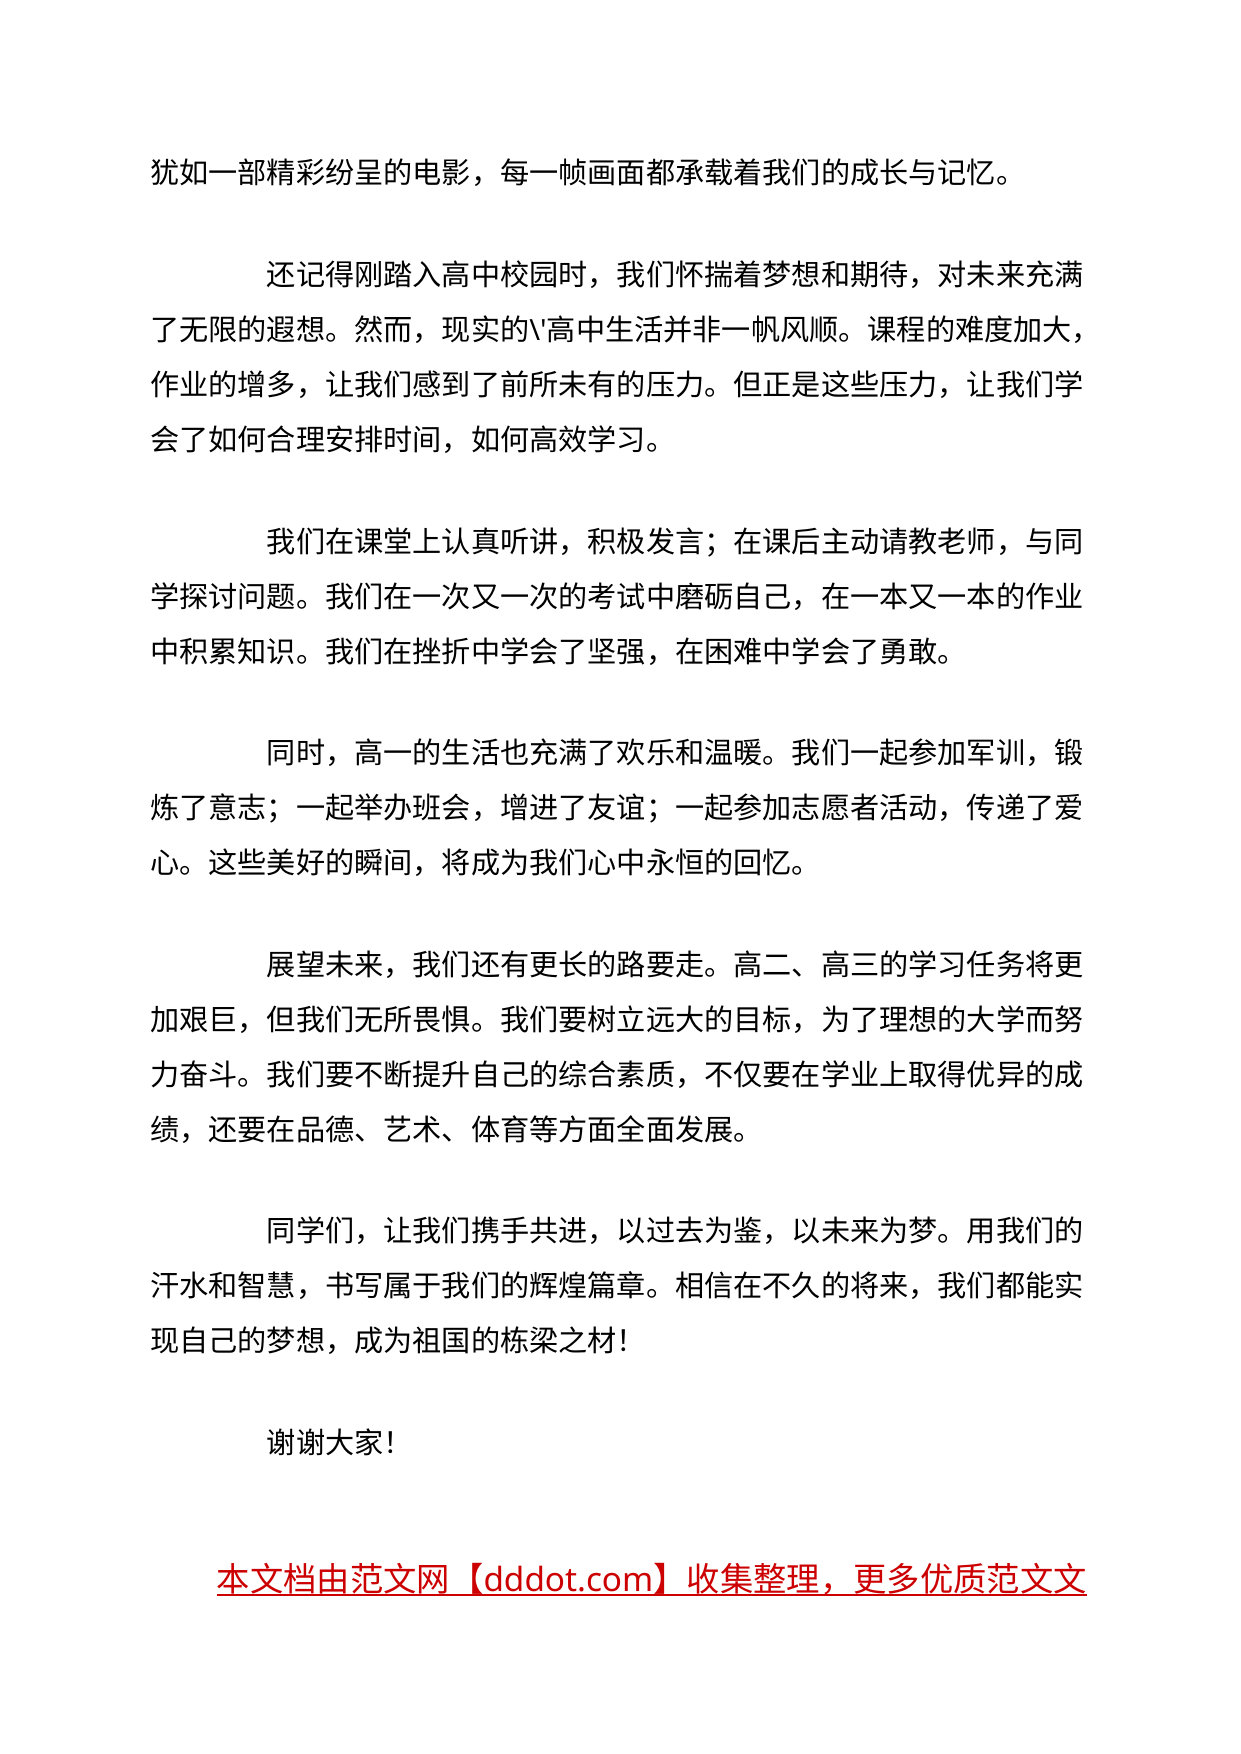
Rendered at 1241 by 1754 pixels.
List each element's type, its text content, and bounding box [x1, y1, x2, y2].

text 我们在课堂上认真听讲，积极发言；在课后主动请教老师，与同学探讨问题。我们在一次又一次的考试中磨砺自己，在一本又一本的作业中积累知识。我们在挫折中学会了坚强，在困难中学会了勇敢。 [150, 518, 1090, 670]
text 谢谢大家！ [150, 1419, 1090, 1462]
text 展望未来，我们还有更长的路要走。高二、高三的学习任务将更加艰巨，但我们无所畏惧。我们要树立远大的目标，为了理想的大学而努力奋斗。我们要不断提升自己的综合素质，不仅要在学业上取得优异的成绩，还要在品德、艺术、体育等方面全面发展。 [150, 941, 1090, 1148]
text 同时，高一的生活也充满了欢乐和温暖。我们一起参加军训，锻炼了意志；一起举办班会，增进了友谊；一起参加志愿者活动，传递了爱心。这些美好的瞬间，将成为我们心中永恒的回忆。 [150, 730, 1090, 882]
text 同学们，让我们携手共进，以过去为鉴，以未来为梦。用我们的汗水和智慧，书写属于我们的辉煌篇章。相信在不久的将来，我们都能实现自己的梦想，成为祖国的栋梁之材！ [150, 1208, 1090, 1360]
text 还记得刚踏入高中校园时，我们怀揣着梦想和期待，对未来充满了无限的遐想。然而，现实的\'高中生活并非一帆风顺。课程的难度加大，作业的增多，让我们感到了前所未有的压力。但正是这些压力，让我们学会了如何合理安排时间，如何高效学习。 [150, 252, 1090, 459]
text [150, 150, 1090, 192]
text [150, 1552, 1090, 1601]
